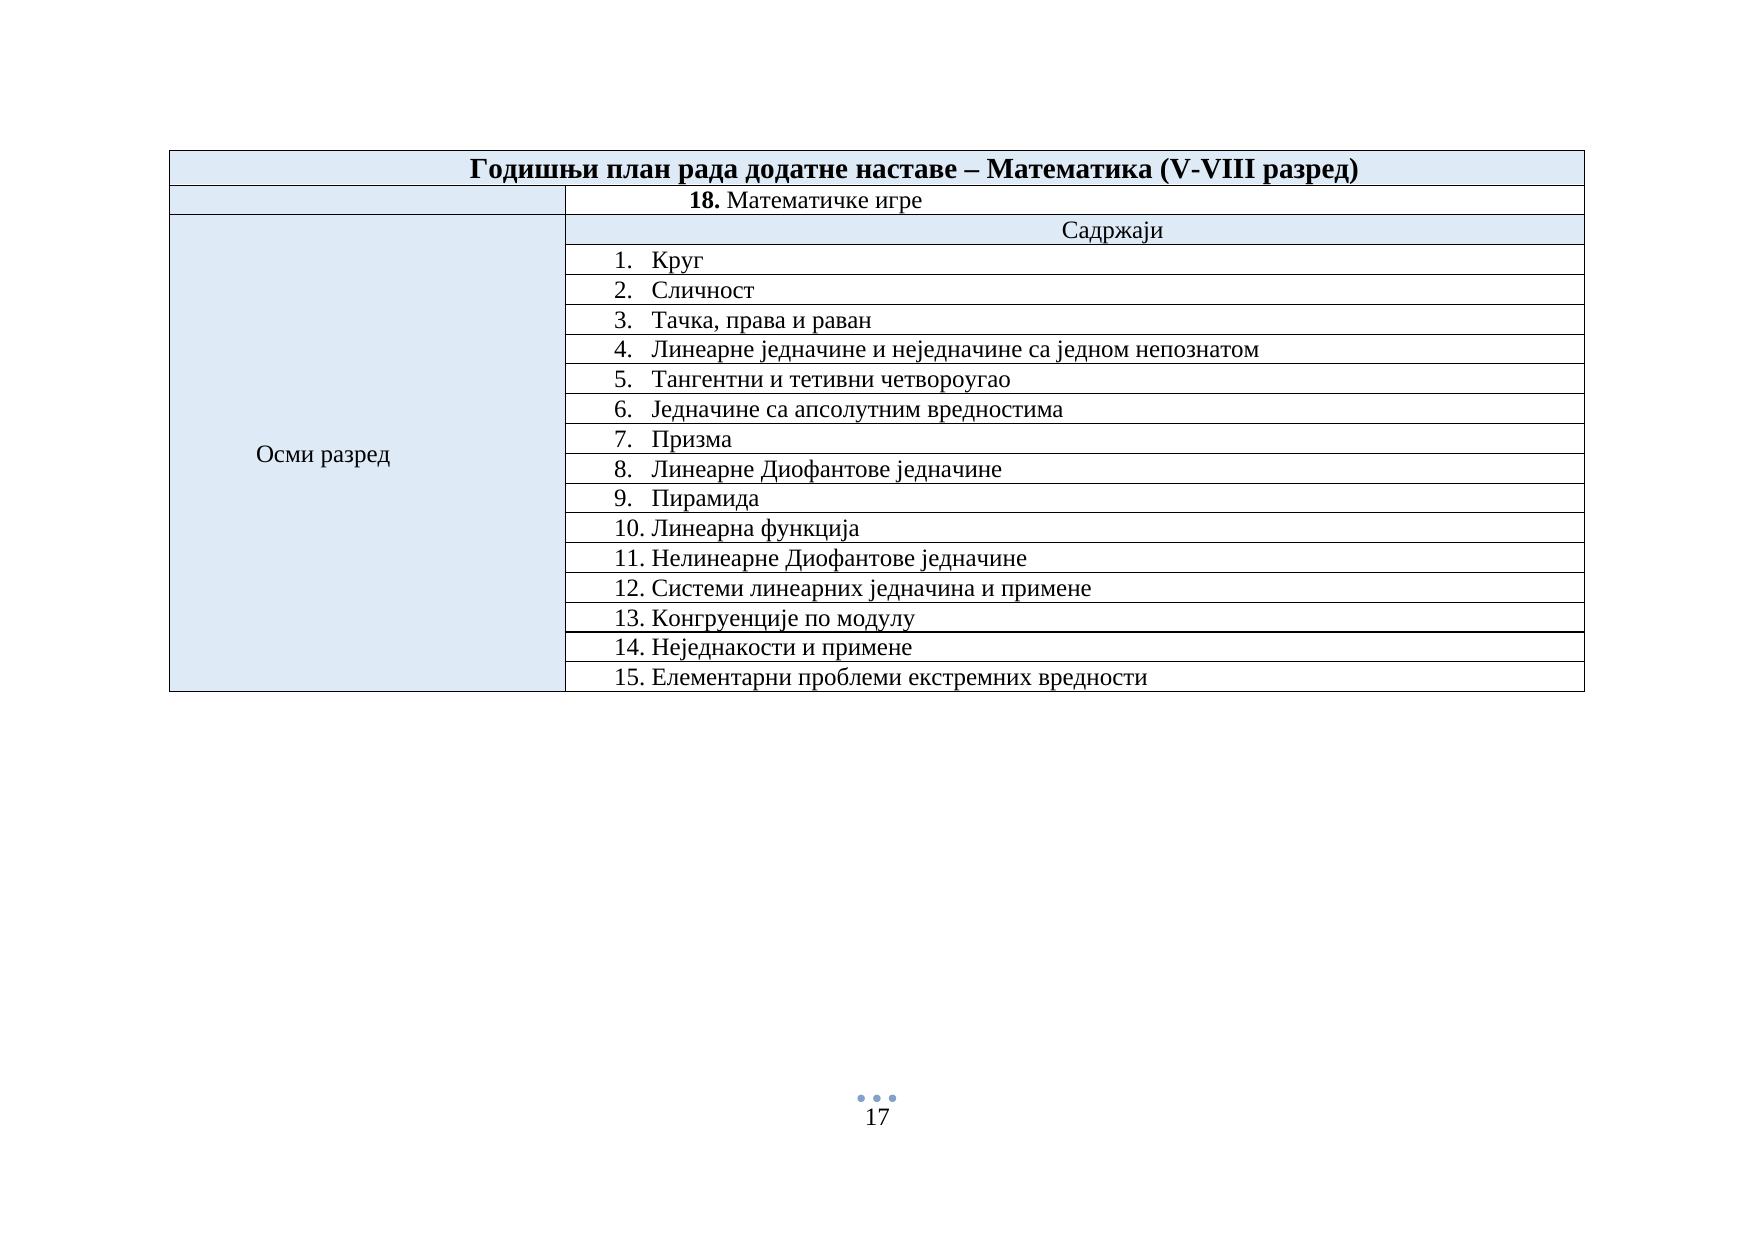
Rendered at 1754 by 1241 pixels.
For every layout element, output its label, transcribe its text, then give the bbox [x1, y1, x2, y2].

table_cell Призма [566, 424, 1584, 453]
table_cell Нелинеарне Диофантове једначине [566, 543, 1584, 572]
table_cell Сличност [566, 275, 1584, 304]
table_cell Круг [566, 245, 1584, 274]
table_cell Елементарни проблеми екстремних вредности [566, 662, 1584, 691]
table_cell Системи линеарних једначина и примене [566, 573, 1584, 602]
table_cell Неједнакости и примене [566, 633, 1584, 661]
table_cell Пирамида [566, 484, 1584, 512]
table_cell Математичке игре [566, 186, 1584, 214]
table_cell Линеарне једначине и неједначине са једном непознатом [566, 335, 1584, 363]
table_cell Конгруенције по модулу [566, 603, 1584, 631]
table_cell Садржаји [566, 215, 1584, 244]
table_cell Тачка, права и раван [566, 305, 1584, 333]
table_header Годишњи план рада додатне наставе – Математика (V-VIII разред) [170, 151, 1584, 184]
table_cell Осми разред [170, 215, 565, 691]
table_cell Тангентни и тетивни четвороугао [566, 364, 1584, 393]
table_cell Линеарне Диофантове једначине [566, 454, 1584, 482]
table_cell Једначине са апсолутним вредностима [566, 394, 1584, 423]
table_cell Линеарна функција [566, 513, 1584, 542]
